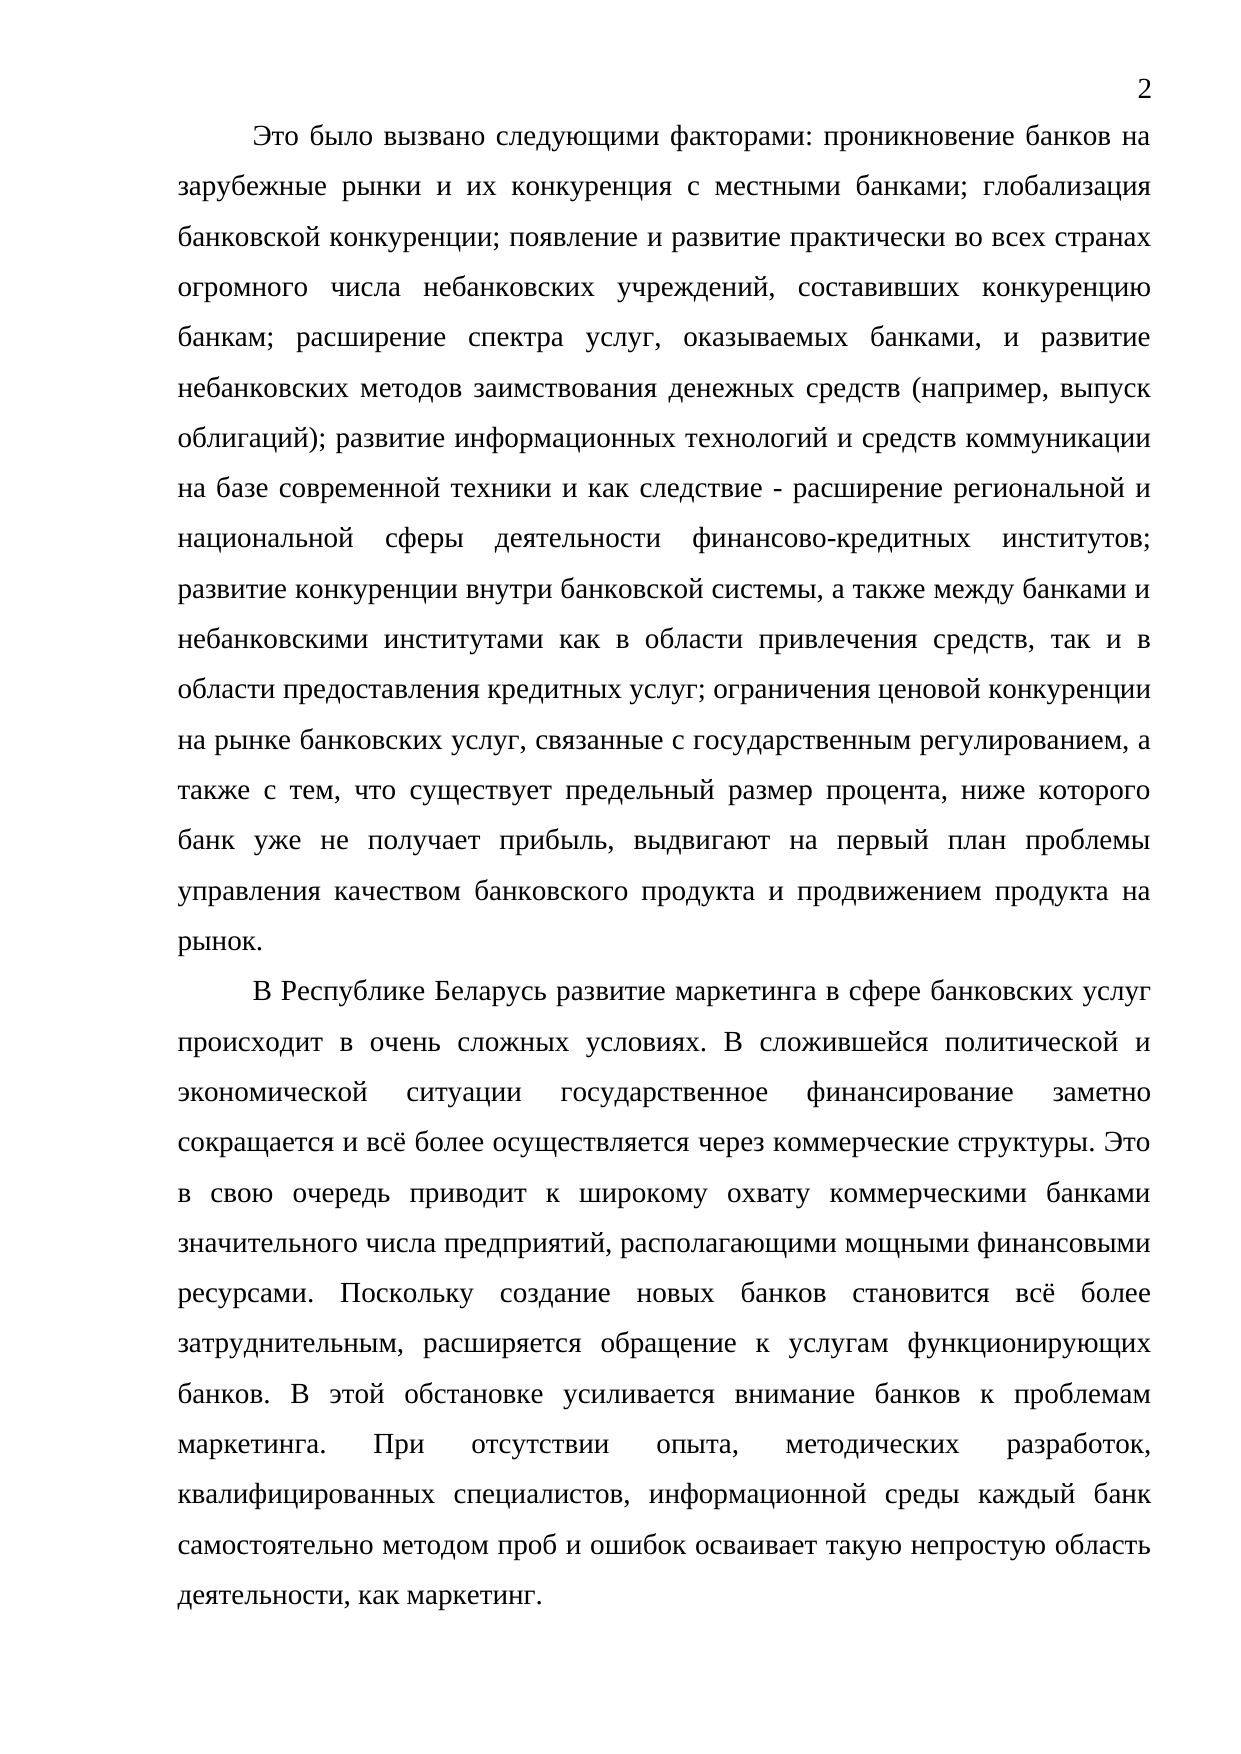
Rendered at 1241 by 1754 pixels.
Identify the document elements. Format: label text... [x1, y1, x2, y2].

text В Республике Беларусь развитие маркетинга в сфере банковских услуг происходит в очень сложных условиях. В сложившейся политической и экономической ситуации государственное финансирование заметно сокращается и всё более осуществляется через коммерческие структуры. Это в свою очередь приводит к широкому охвату коммерческими банками значительного числа предприятий, располагающими мощными финансовыми ресурсами. Поскольку создание новых банков становится всё более затруднительным, расширяется обращение к услугам функционирующих банков. В этой обстановке усиливается внимание банков к проблемам маркетинга. При отсутствии опыта, методических разработок, квалифицированных специалистов, информационной среды каждый банк самостоятельно методом проб и ошибок осваивает такую непростую область деятельности, как маркетинг. [177, 973, 1152, 1611]
text Это было вызвано следующими факторами: проникновение банков на зарубежные рынки и их конкуренция с местными банками; глобализация банковской конкуренции; появление и развитие практически во всех странах огромного числа небанковских учреждений, составивших конкуренцию банкам; расширение спектра услуг, оказываемых банками, и развитие небанковских методов заимствования денежных средств (например, выпуск облигаций); развитие информационных технологий и средств коммуникации на базе современной техники и как следствие - расширение региональной и национальной сферы деятельности финансово-кредитных институтов; развитие конкуренции внутри банковской системы, а также между банками и небанковскими институтами как в области привлечения средств, так и в области предоставления кредитных услуг; ограничения ценовой конкуренции на рынке банковских услуг, связанные с государственным регулированием, а также с тем, что существует предельный размер процента, ниже которого банк уже не получает прибыль, выдвигают на первый план проблемы управления качеством банковского продукта и продвижением продукта на рынок. [177, 118, 1152, 957]
